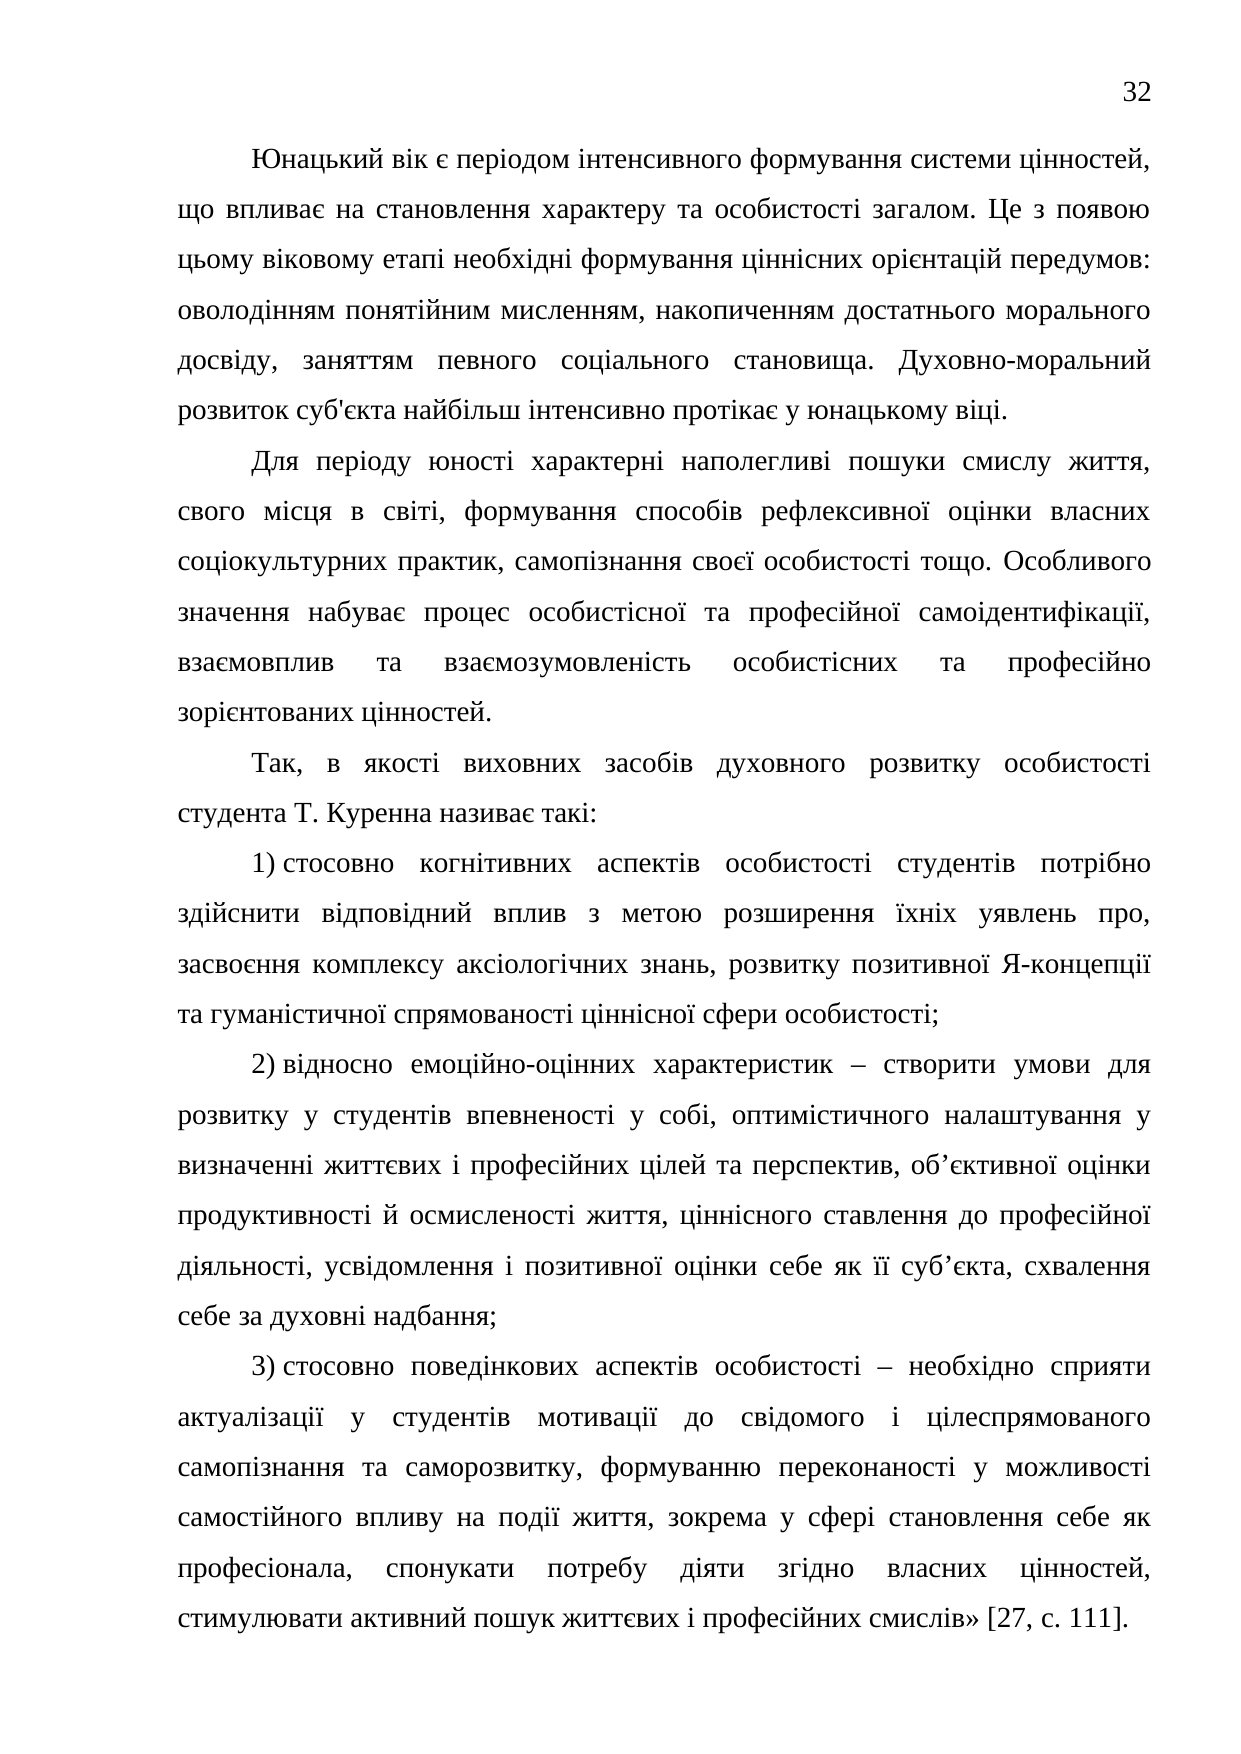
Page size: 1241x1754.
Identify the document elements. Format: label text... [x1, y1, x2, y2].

text 2) відносно емоційно-оцінних характеристик – створити умови для розвитку у студентів впевненості у собі, оптимістичного налаштування у визначенні життєвих і професійних цілей та перспектив, об’єктивної оцінки продуктивності й осмисленості життя, ціннісного ставлення до професійної діяльності, усвідомлення і позитивної оцінки себе як її суб’єкта, схвалення себе за духовні надбання; [177, 1047, 1152, 1332]
text Юнацький вік є періодом інтенсивного формування системи цінностей, що впливає на становлення характеру та особистості загалом. Це з появою цьому віковому етапі необхідні формування ціннісних орієнтацій передумов: оволодінням понятійним мисленням, накопиченням достатнього морального досвіду, заняттям певного соціального становища. Духовно-моральний розвиток суб'єкта найбільш інтенсивно протікає у юнацькому віці. [177, 141, 1152, 426]
text 1) стосовно когнітивних аспектів особистості студентів потрібно здійснити відповідний вплив з метою розширення їхніх уявлень про, засвоєння комплексу аксіологічних знань, розвитку позитивної Я-концепції та гуманістичної спрямованості ціннісної сфери особистості; [177, 845, 1152, 1030]
text Для періоду юності характерні наполегливі пошуки смислу життя, свого місця в світі, формування способів рефлексивної оцінки власних соціокультурних практик, самопізнання своєї особистості тощо. Особливого значення набуває процес особистісної та професійної самоідентифікації, взаємовплив та взаємозумовленість особистісних та професійно зорієнтованих цінностей. [177, 443, 1152, 728]
text Так, в якості виховних засобів духовного розвитку особистості студента Т. Куренна називає такі: [177, 745, 1152, 828]
text 3) стосовно поведінкових аспектів особистості – необхідно сприяти актуалізації у студентів мотивації до свідомого і цілеспрямованого самопізнання та саморозвитку, формуванню переконаності у можливості самостійного впливу на події життя, зокрема у сфері становлення себе як професіонала, спонукати потребу діяти згідно власних цінностей, стимулювати активний пошук життєвих і професійних смислів» [27, с. 111]. [177, 1348, 1152, 1633]
